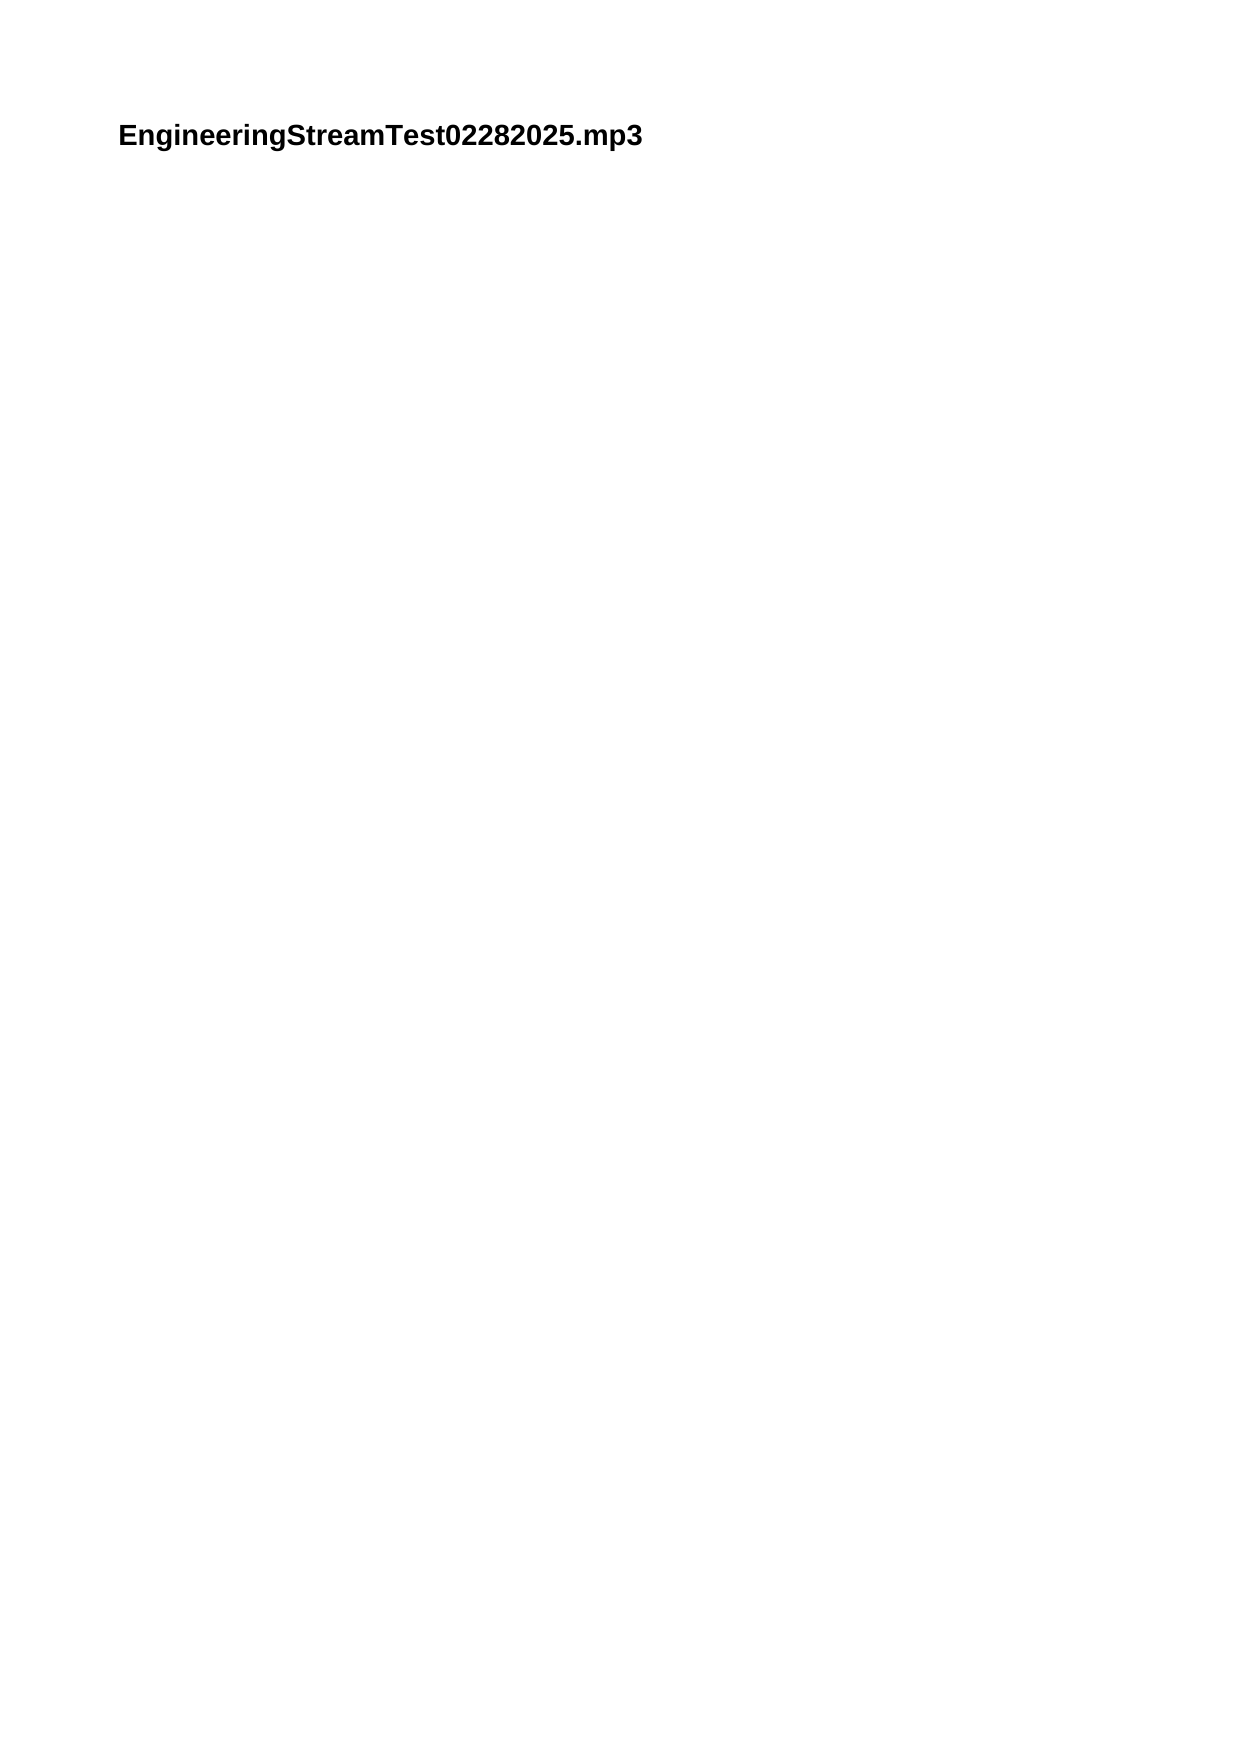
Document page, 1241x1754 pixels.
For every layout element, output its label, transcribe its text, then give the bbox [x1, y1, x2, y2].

text EngineeringStreamTest02282025.mp3 [118, 118, 1122, 152]
